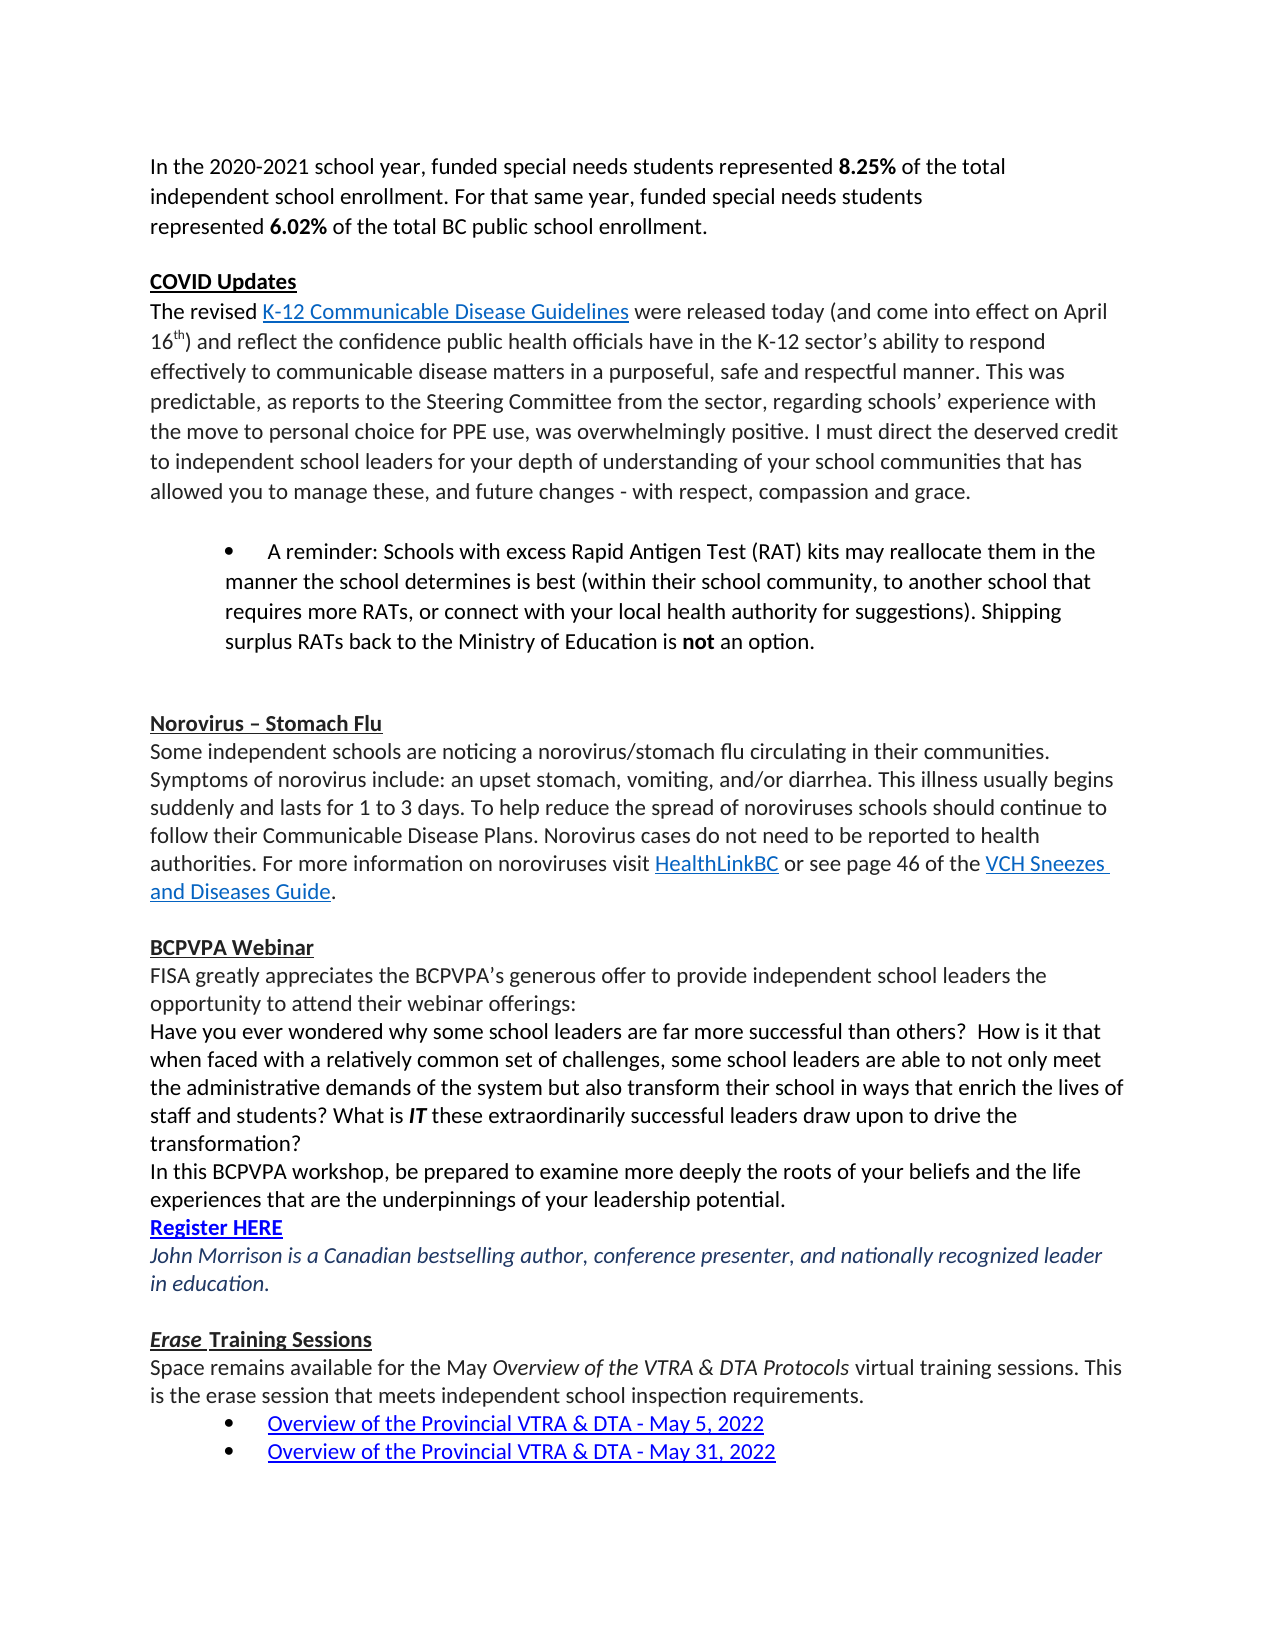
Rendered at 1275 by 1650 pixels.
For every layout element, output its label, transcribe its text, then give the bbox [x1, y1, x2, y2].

text Space remains available for the May Overview of the VTRA & DTA Protocols virtual training sessions. This is the erase session that meets independent school inspection requirements. [150, 1353, 1125, 1409]
text · Overview of the Provincial VTRA & DTA - May 5, 2022 [225, 1409, 1125, 1437]
text In the 2020-2021 school year, funded special needs students represented 8.25% of the total independent school enrollment. For that same year, funded special needs students represented 6.02% of the total BC public school enrollment. [150, 150, 1125, 240]
text Some independent schools are noticing a norovirus/stomach flu circulating in their communities. Symptoms of norovirus include: an upset stomach, vomiting, and/or diarrhea. This illness usually begins suddenly and lasts for 1 to 3 days. To help reduce the spread of noroviruses schools should continue to follow their Communicable Disease Plans. Norovirus cases do not need to be reported to health authorities. For more information on noroviruses visit HealthLinkBC or see page 46 of the VCH Sneezes and Diseases Guide. [150, 737, 1125, 905]
text Norovirus – Stomach Flu [150, 709, 1125, 737]
text John Morrison is a Canadian bestselling author, conference presenter, and nationally recognized leader in education. [150, 1241, 1125, 1297]
text BCPVPA Webinar [150, 933, 1125, 961]
text Register HERE [150, 1213, 1125, 1241]
text The revised K-12 Communicable Disease Guidelines were released today (and come into effect on April 16th) and reflect the confidence public health officials have in the K-12 sector’s ability to respond effectively to communicable disease matters in a purposeful, safe and respectful manner. This was predictable, as reports to the Steering Committee from the sector, regarding schools’ experience with the move to personal choice for PPE use, was overwhelmingly positive. I must direct the deserved credit to independent school leaders for your depth of understanding of your school communities that has allowed you to manage these, and future changes - with respect, compassion and grace. [150, 295, 1125, 505]
text FISA greatly appreciates the BCPVPA’s generous offer to provide independent school leaders the opportunity to attend their webinar offerings: [150, 961, 1125, 1017]
text Erase Training Sessions [150, 1325, 1125, 1353]
text In this BCPVPA workshop, be prepared to examine more deeply the roots of your beliefs and the life experiences that are the underpinnings of your leadership potential. [150, 1157, 1125, 1213]
text · A reminder: Schools with excess Rapid Antigen Test (RAT) kits may reallocate them in the manner the school determines is best (within their school community, to another school that requires more RATs, or connect with your local health authority for suggestions). Shipping surplus RATs back to the Ministry of Education is not an option. [225, 535, 1125, 655]
text Have you ever wondered why some school leaders are far more successful than others? How is it that when faced with a relatively common set of challenges, some school leaders are able to not only meet the administrative demands of the system but also transform their school in ways that enrich the lives of staff and students? What is IT these extraordinarily successful leaders draw upon to drive the transformation? [150, 1017, 1125, 1157]
text · Overview of the Provincial VTRA & DTA - May 31, 2022 [225, 1437, 1125, 1465]
text COVID Updates [150, 265, 1125, 295]
